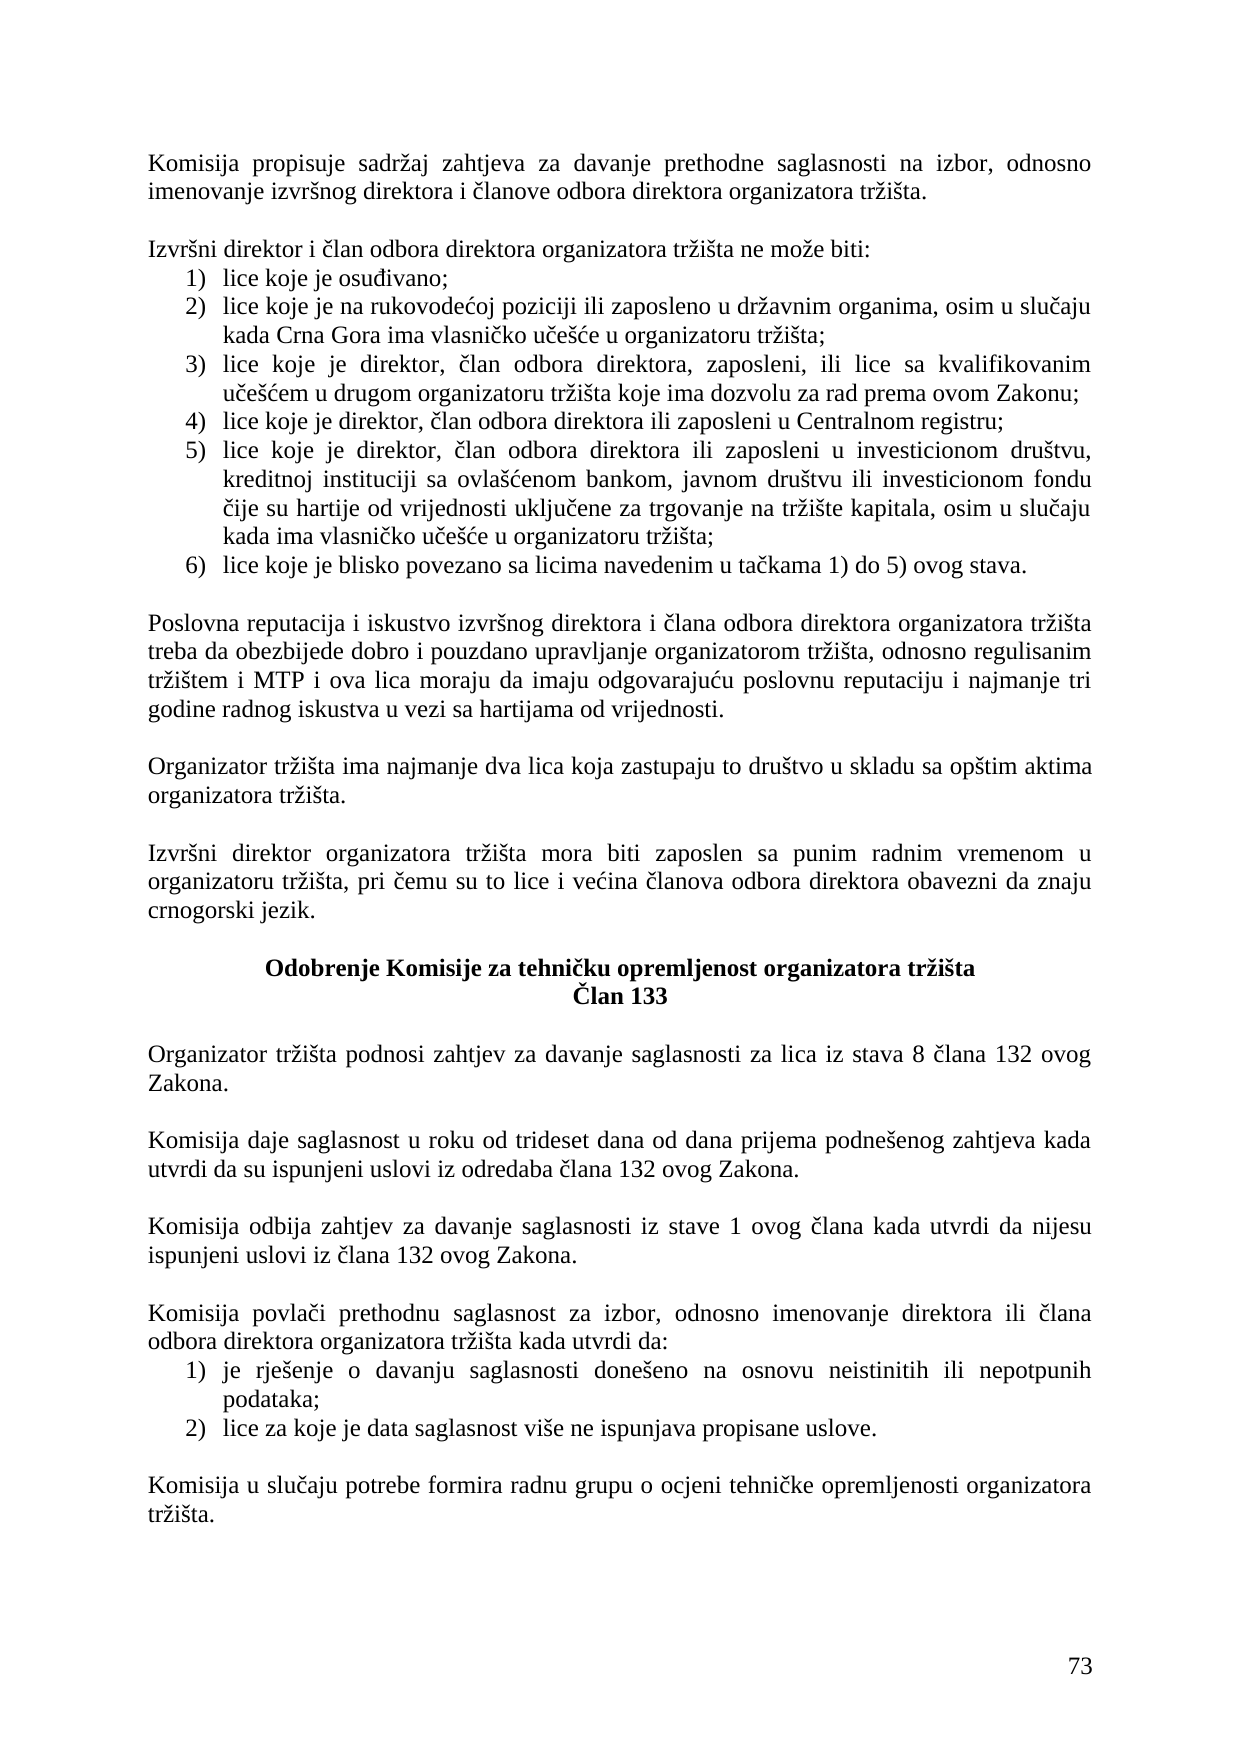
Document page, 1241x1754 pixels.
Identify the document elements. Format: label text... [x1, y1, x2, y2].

text Izvršni direktor organizatora tržišta mora biti zaposlen sa punim radnim vremenom u organizatoru tržišta, pri čemu su to lice i većina članova odbora direktora obavezni da znaju crnogorski jezik. [148, 838, 1092, 924]
text Komisija propisuje sadržaj zahtjeva za davanje prethodne saglasnosti na izbor, odnosno imenovanje izvršnog direktora i članove odbora direktora organizatora tržišta. [148, 148, 1092, 205]
list lice koje je direktor, član odbora direktora ili zaposleni u investicionom društvu, kreditnoj instituciji sa ovlašćenom bankom, javnom društvu ili investicionom fondu čije su hartije od vrijednosti uključene za trgovanje na tržište kapitala, osim u slučaju kada ima vlasničko učešće u organizatoru tržišta; [185, 435, 1092, 550]
list lice koje je blisko povezano sa licima navedenim u tačkama 1) do 5) ovog stava. [185, 550, 1092, 579]
text Organizator tržišta podnosi zahtjev za davanje saglasnosti za lica iz stava 8 člana 132 ovog Zakona. [148, 1039, 1092, 1096]
list Komisija u slučaju potrebe formira radnu grupu o ocjeni tehničke opremljenosti organizatora tržišta. [148, 1470, 1092, 1528]
list lice koje je direktor, član odbora direktora ili zaposleni u Centralnom registru; [185, 406, 1092, 435]
list lice koje je na rukovodećoj poziciji ili zaposleno u državnim organima, osim u slučaju kada Crna Gora ima vlasničko učešće u organizatoru tržišta; [185, 291, 1092, 349]
text Izvršni direktor i član odbora direktora organizatora tržišta ne može biti: [148, 234, 1092, 263]
text Organizator tržišta ima najmanje dva lica koja zastupaju to društvo u skladu sa opštim aktima organizatora tržišta. [148, 751, 1092, 809]
list lice koje je osuđivano; [185, 263, 1092, 291]
text Komisija odbija zahtjev za davanje saglasnosti iz stave 1 ovog člana kada utvrdi da nijesu ispunjeni uslovi iz člana 132 ovog Zakona. [148, 1211, 1092, 1269]
text Komisija daje saglasnost u roku od trideset dana od dana prijema podnešenog zahtjeva kada utvrdi da su ispunjeni uslovi iz odredaba člana 132 ovog Zakona. [148, 1125, 1092, 1183]
list Komisija povlači prethodnu saglasnost za izbor, odnosno imenovanje direktora ili člana odbora direktora organizatora tržišta kada utvrdi da: [148, 1298, 1092, 1355]
text Poslovna reputacija i iskustvo izvršnog direktora i člana odbora direktora organizatora tržišta treba da obezbijede dobro i pouzdano upravljanje organizatorom tržišta, odnosno regulisanim tržištem i MTP i ova lica moraju da imaju odgovarajuću poslovnu reputaciju i najmanje tri godine radnog iskustva u vezi sa hartijama od vrijednosti. [148, 608, 1092, 723]
list lice za koje je data saglasnost više ne ispunjava propisane uslove. [185, 1413, 1092, 1441]
list lice koje je direktor, član odbora direktora, zaposleni, ili lice sa kvalifikovanim učešćem u drugom organizatoru tržišta koje ima dozvolu za rad prema ovom Zakonu; [185, 349, 1092, 406]
text Odobrenje Komisije za tehničku opremljenost organizatora tržišta [148, 953, 1092, 981]
list je rješenje o davanju saglasnosti donešeno na osnovu neistinitih ili nepotpunih podataka; [185, 1355, 1092, 1413]
text Član 133 [148, 981, 1092, 1010]
